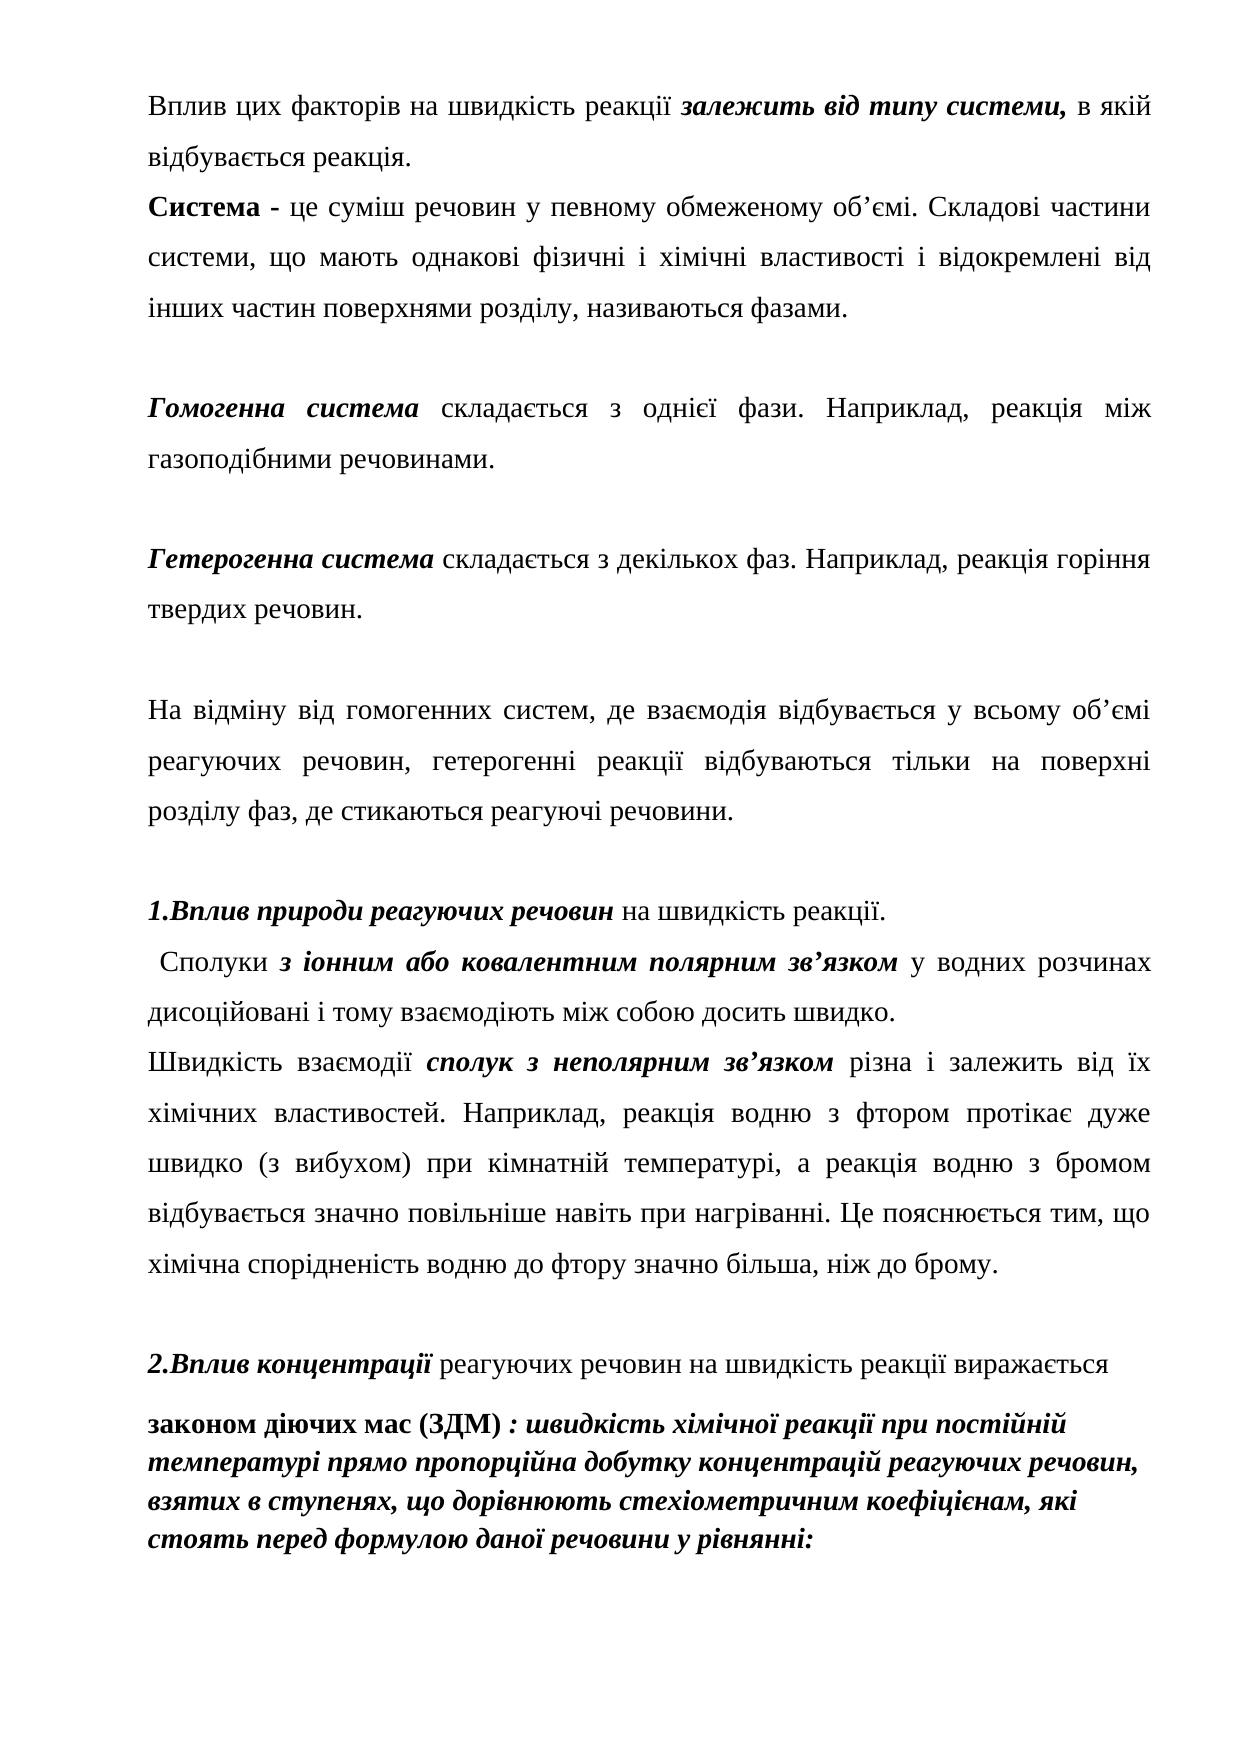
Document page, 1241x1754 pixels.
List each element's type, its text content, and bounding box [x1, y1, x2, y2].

text Гомогенна система складається з однієї фази. Наприклад, реакція між газоподібними речовинами. [148, 390, 1152, 474]
text Гетерогенна система складається з декількох фаз. Наприклад, реакція горіння твердих речовин. [148, 541, 1152, 625]
text Швидкість взаємодії сполук з неполярним зв’язком різна і залежить від їх хімічних властивостей. Наприклад, реакція водню з фтором протікає дуже швидко (з вибухом) при кімнатній температурі, а реакція водню з бромом відбувається значно повільніше навіть при нагріванні. Це пояснюється тим, що хімічна спорідненість водню до фтору значно більша, ніж до брому. [148, 1044, 1152, 1279]
text Система - це суміш речовин у певному обмеженому об’ємі. Складові частини системи, що мають однакові фізичні і хімічні властивості і відокремлені від інших частин поверхнями розділу, називаються фазами. [148, 189, 1152, 323]
text Вплив цих факторів на швидкість реакції залежить від типу системи, в якій відбувається реакція. [148, 88, 1152, 172]
text законом діючих мас (ЗДМ) : швидкість хімічної реакції при постійній температурі прямо пропорційна добутку концентрацій реагуючих речовин, взятих в ступенях, що дорівнюють стехіометричним коефіцієнам, які стоять перед формулою даної речовини у рівнянні: [148, 1406, 1152, 1555]
text Сполуки з іонним або ковалентним полярним зв’язком у водних розчинах дисоційовані і тому взаємодіють між собою досить швидко. [148, 944, 1152, 1028]
text На відміну від гомогенних систем, де взаємодія відбувається у всьому об’ємі реагуючих речовин, гетерогенні реакції відбуваються тільки на поверхні розділу фаз, де стикаються реагуючі речовини. [148, 692, 1152, 826]
text 2.Вплив концентрації реагуючих речовин на швидкість реакції виражається [148, 1346, 1152, 1380]
text 1.Вплив природи реагуючих речовин на швидкість реакції. [148, 893, 1152, 927]
